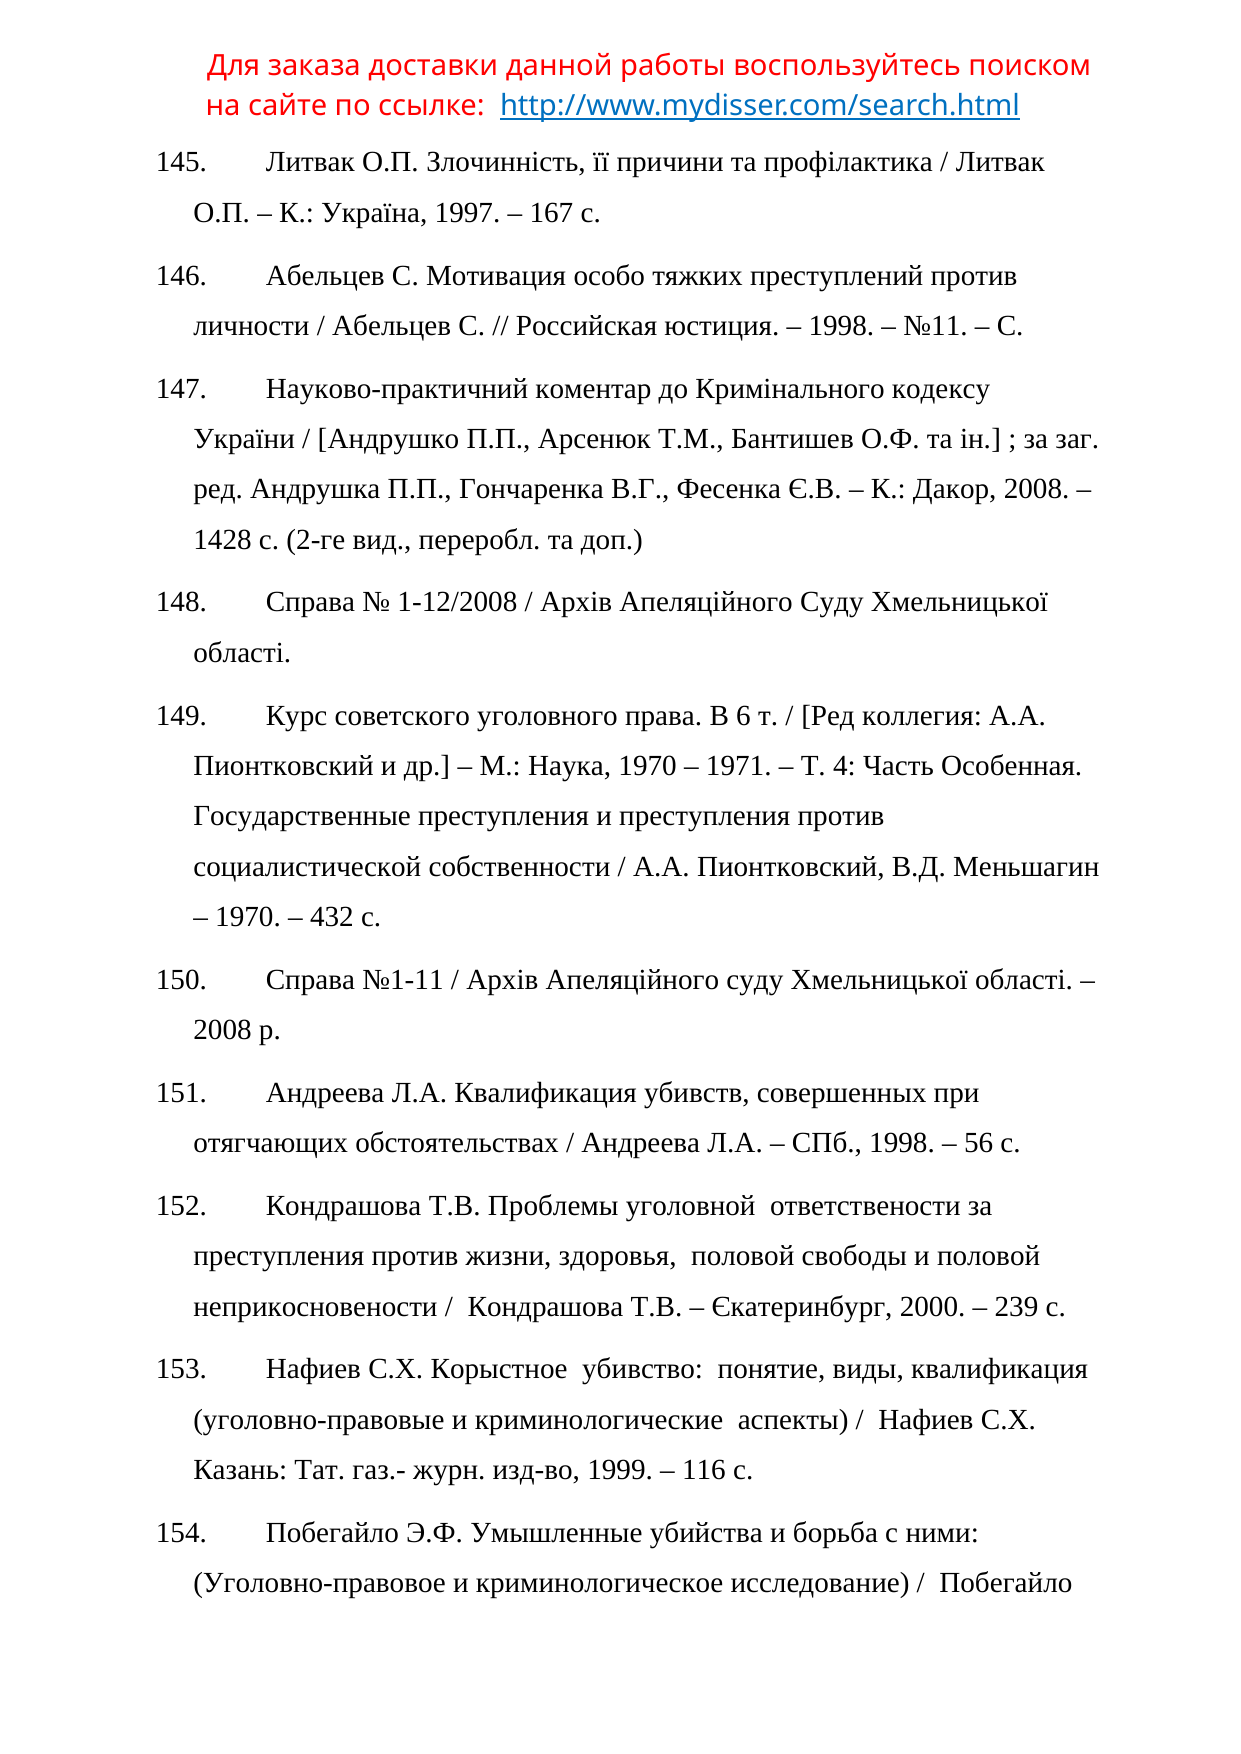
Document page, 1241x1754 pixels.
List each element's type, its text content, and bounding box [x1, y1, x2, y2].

list Справа № 1-12/2008 / Архів Апеляційного Суду Хмельницької області. [156, 584, 1107, 668]
list Абельцев С. Мотивация особо тяжких преступлений против личности / Абельцев С. // Российская юстиция. – 1998. – №11. – С. [156, 258, 1107, 342]
list Нафиев С.Х. Корыстное убивство: понятие, виды, квалификация (уголовно-правовые и криминологические аспекты) / Нафиев С.Х. Казань: Тат. газ.- журн. изд-во, 1999. – 116 с. [156, 1351, 1107, 1486]
list Литвак О.П. Злочинність, її причини та профілактика / Литвак О.П. – К.: Україна, 1997. – 167 с. [156, 144, 1107, 228]
list Науково-практичний коментар до Кримінального кодексу України / [Андрушко П.П., Арсенюк Т.М., Бантишев О.Ф. та ін.] ; за заг. ред. Андрушка П.П., Гончаренка В.Г., Фесенка Є.В. – К.: Дакор, 2008. – 1428 с. (2-ге вид., переробл. та доп.) [156, 371, 1107, 555]
list Курс советского уголовного права. В 6 т. / [Ред коллегия: А.А. Пионтковский и др.] – М.: Наука, 1970 – 1971. – Т. 4: Часть Особенная. Государственные преступления и преступления против социалистической собственности / А.А. Пионтковский, В.Д. Меньшагин – 1970. – 432 с. [156, 698, 1107, 932]
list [156, 1515, 1107, 1599]
list Андреева Л.А. Квалификация убивств, совершенных при отягчающих обстоятельствах / Андреева Л.А. – СПб., 1998. – 56 с. [156, 1075, 1107, 1159]
list Кондрашова Т.В. Проблемы уголовной ответствености за преступления против жизни, здоровья, половой свободы и половой неприкосновености / Кондрашова Т.В. – Єкатеринбург, 2000. – 239 с. [156, 1188, 1107, 1322]
list Справа №1-11 / Архів Апеляційного суду Хмельницької області. – 2008 р. [156, 962, 1107, 1046]
